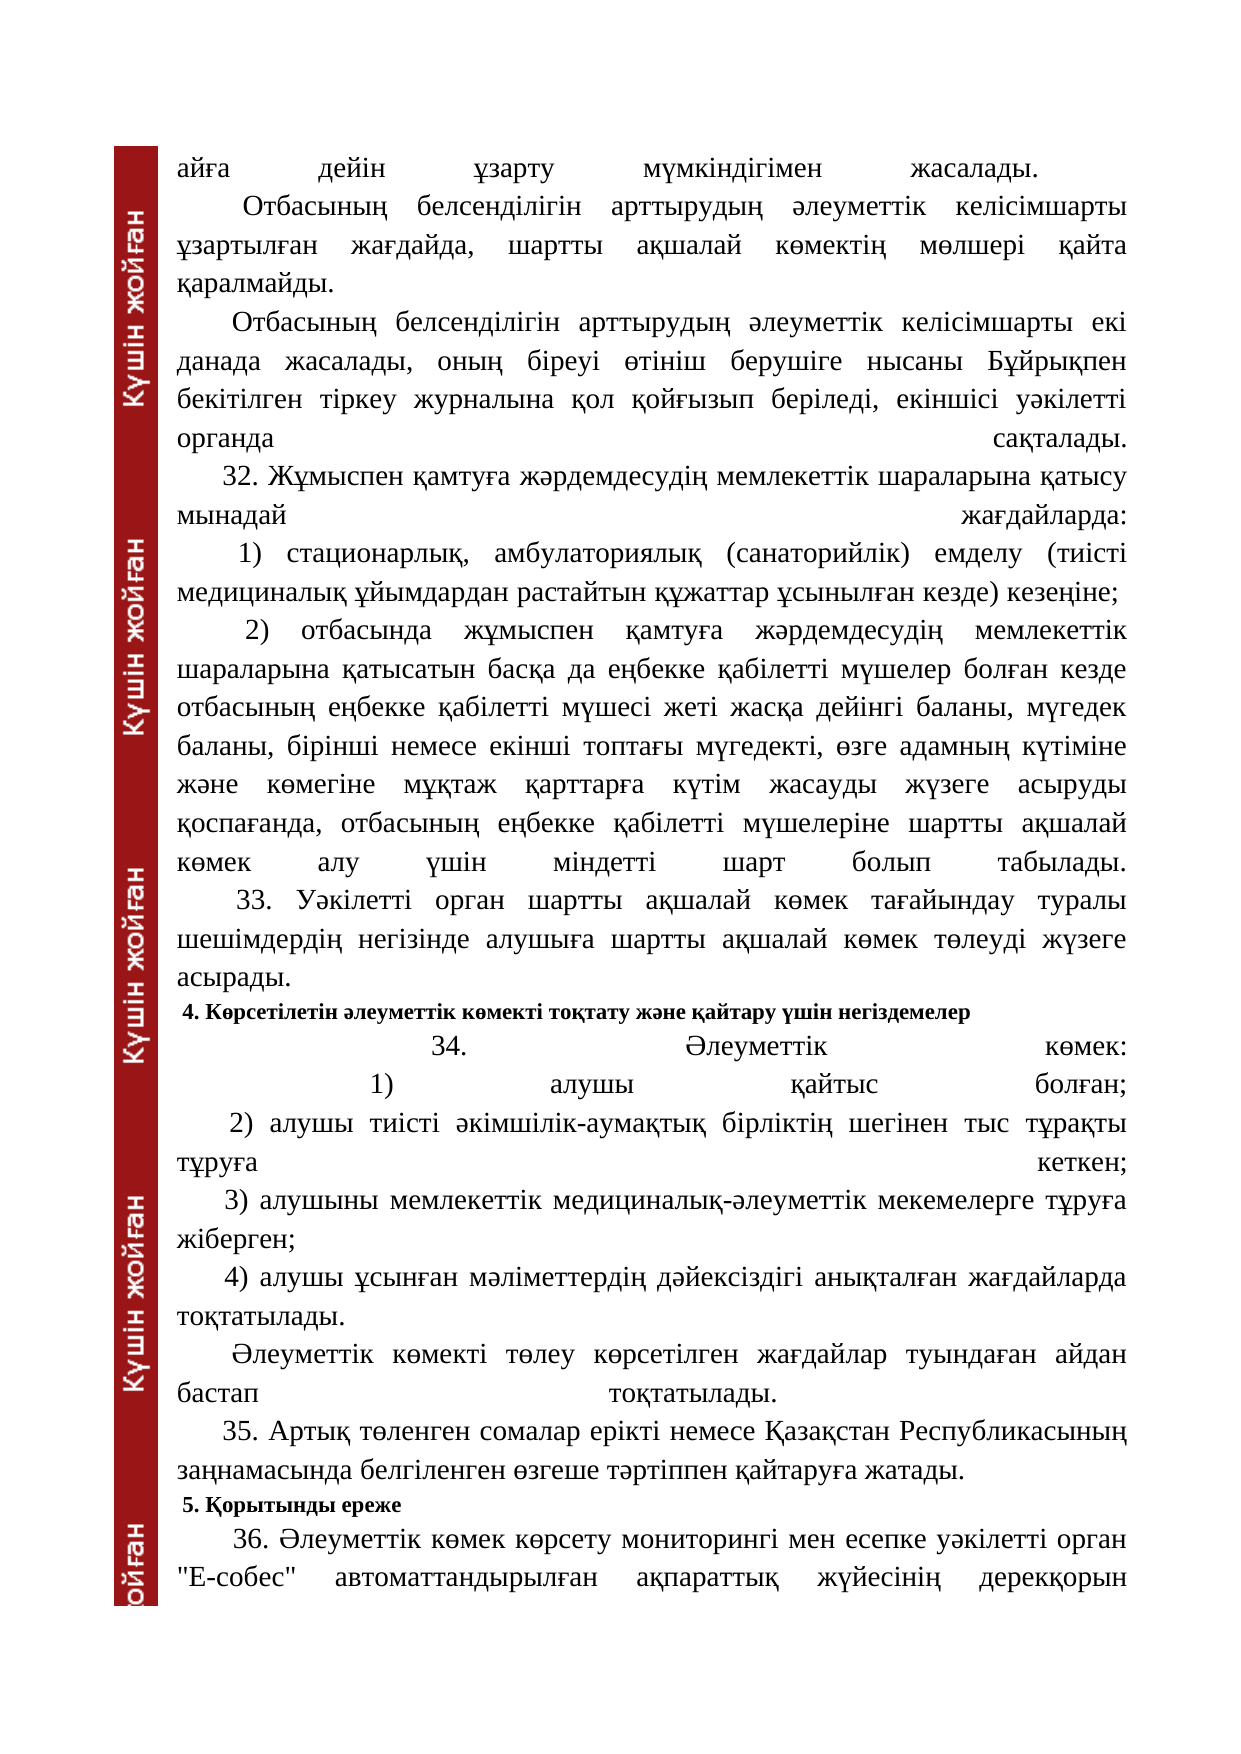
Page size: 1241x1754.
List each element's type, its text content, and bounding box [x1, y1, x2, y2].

picture [114, 993, 158, 998]
text 5. Қорытынды ереже [112, 1491, 1128, 1517]
picture [114, 146, 158, 150]
text 4. Көрсетілетін әлеуметтік көмекті тоқтату және қайтару үшін негіздемелер [112, 998, 1128, 1024]
picture [114, 1593, 158, 1606]
picture [114, 1024, 158, 1028]
picture [114, 1486, 158, 1491]
picture [114, 1517, 158, 1521]
text 34. Әлеуметтік көмек: 1) алушы қайтыс болған; 2) алушы тиісті әкімшілік-аумақтық бірліктің шегінен тыс тұрақты тұруға кеткен; 3) алушыны мемлекеттік медициналық-әлеуметтік мекемелерге тұруға жіберген; 4) алушы ұсынған мәліметтердің дәйексіздігі анықталған жағдайларда тоқтатылады. Әлеуметтік көмекті төлеу көрсетілген жағдайлар туындаған айдан бастап тоқтатылады. 35. Артық төленген сомалар ерікті немесе Қазақстан Республикасының заңнамасында белгіленген өзгеше тәртіппен қайтаруға жатады. [112, 1028, 1128, 1486]
